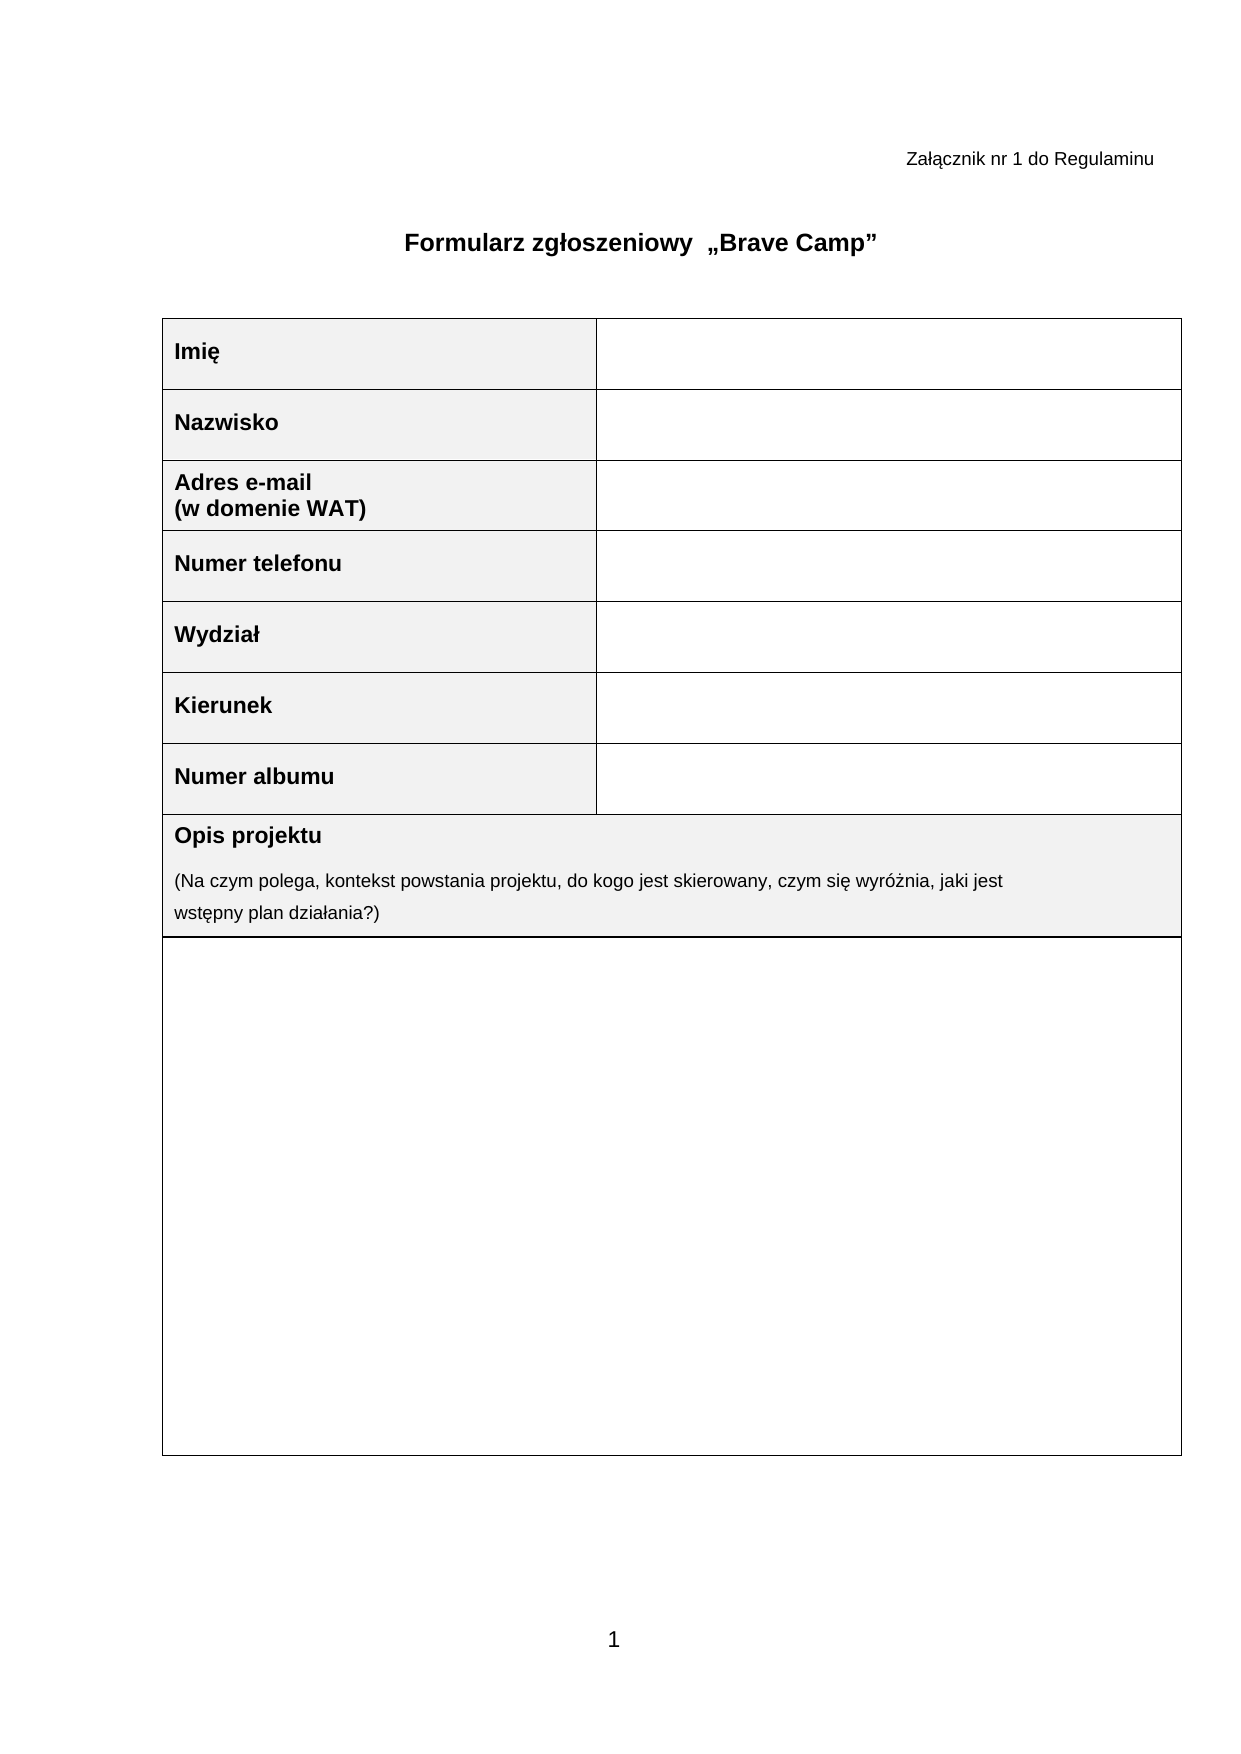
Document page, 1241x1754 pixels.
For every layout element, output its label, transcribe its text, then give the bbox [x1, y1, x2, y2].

table_cell Numer albumu [163, 744, 596, 814]
table_cell Wydział [163, 602, 596, 672]
table_cell Kierunek [163, 673, 596, 743]
table_header [597, 319, 1181, 389]
subtitle Formularz zgłoszeniowy „Brave Camp” [404, 228, 1078, 256]
table_cell [597, 390, 1181, 459]
text Załącznik nr 1 do Regulaminu [906, 148, 1182, 169]
table_cell [597, 673, 1181, 743]
table_cell Nazwisko [163, 390, 596, 459]
table_cell [163, 938, 1181, 1455]
table_cell [597, 602, 1181, 672]
table_cell [597, 461, 1181, 530]
table_cell Adres e-mail (w domenie WAT) [163, 461, 596, 530]
table_cell Opis projektu (Na czym polega, kontekst powstania projektu, do kogo jest skierowany, czym się wyróżnia, jaki jest wstępny plan działania?) [163, 815, 1181, 936]
table_cell [597, 531, 1181, 601]
table_cell Numer telefonu [163, 531, 596, 601]
table_header Imię [163, 319, 596, 389]
table_cell [597, 744, 1181, 814]
